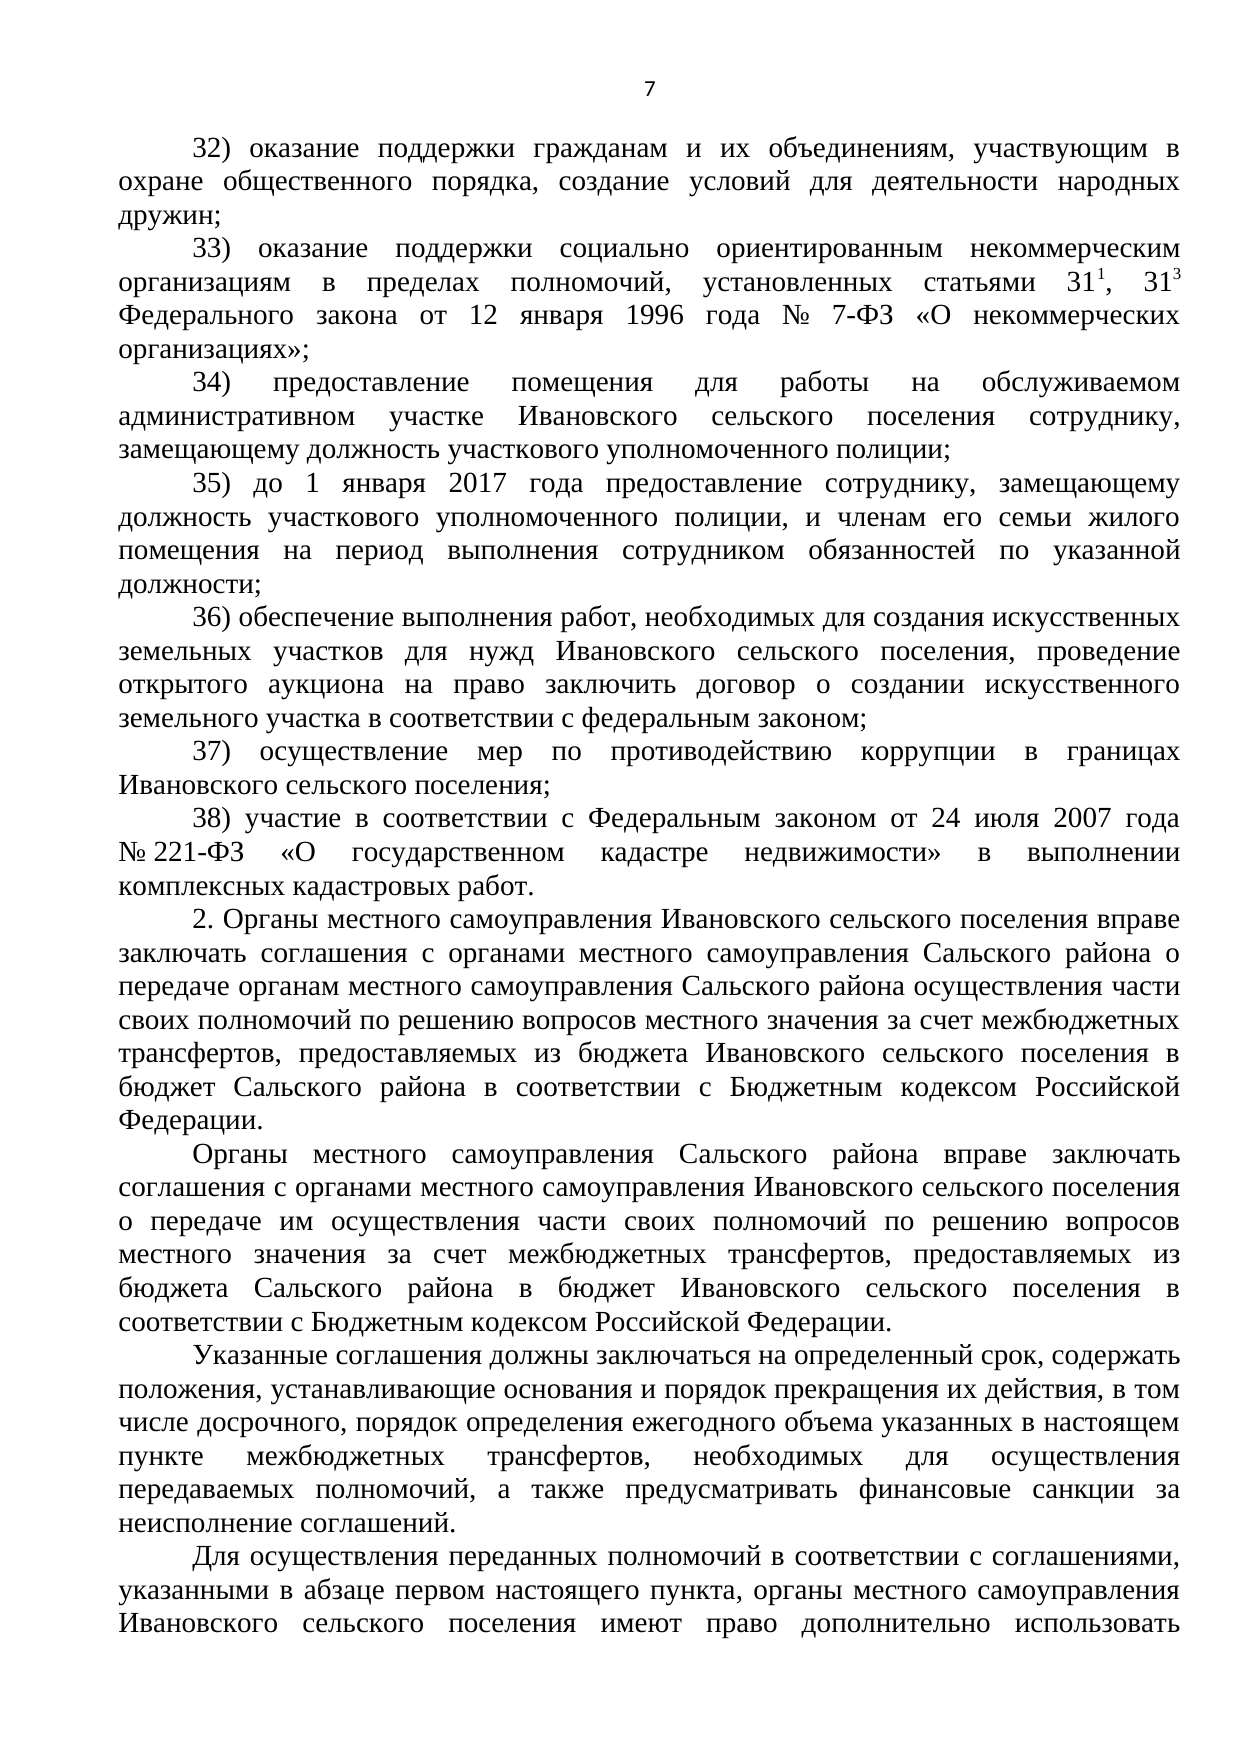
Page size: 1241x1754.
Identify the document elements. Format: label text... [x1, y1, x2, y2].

text 38) участие в соответствии с Федеральным законом от 24 июля 2007 года № 221-ФЗ «О государственном кадастре недвижимости» в выполнении комплексных кадастровых работ. [118, 801, 1181, 901]
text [118, 1538, 1181, 1639]
text 33) оказание поддержки социально ориентированным некоммерческим организациям в пределах полномочий, установленных статьями 311, 313 Федерального закона от 12 января 1996 года № 7-ФЗ «О некоммерческих организациях»; [118, 230, 1181, 364]
text 32) оказание поддержки гражданам и их объединениям, участвующим в охране общественного порядка, создание условий для деятельности народных дружин; [118, 130, 1181, 230]
text 34) предоставление помещения для работы на обслуживаемом административном участке Ивановского сельского поселения сотруднику, замещающему должность участкового уполномоченного полиции; [118, 364, 1181, 465]
text Органы местного самоуправления Сальского района вправе заключать соглашения с органами местного самоуправления Ивановского сельского поселения о передаче им осуществления части своих полномочий по решению вопросов местного значения за счет межбюджетных трансфертов, предоставляемых из бюджета Сальского района в бюджет Ивановского сельского поселения в соответствии с Бюджетным кодексом Российской Федерации. [118, 1136, 1181, 1337]
text 37) осуществление мер по противодействию коррупции в границах Ивановского сельского поселения; [118, 733, 1181, 801]
text 36) обеспечение выполнения работ, необходимых для создания искусственных земельных участков для нужд Ивановского сельского поселения, проведение открытого аукциона на право заключить договор о создании искусственного земельного участка в соответствии с федеральным законом; [118, 599, 1181, 733]
text Указанные соглашения должны заключаться на определенный срок, содержать положения, устанавливающие основания и порядок прекращения их действия, в том числе досрочного, порядок определения ежегодного объема указанных в настоящем пункте межбюджетных трансфертов, необходимых для осуществления передаваемых полномочий, а также предусматривать финансовые санкции за неисполнение соглашений. [118, 1337, 1181, 1538]
text 35) до 1 января 2017 года предоставление сотруднику, замещающему должность участкового уполномоченного полиции, и членам его семьи жилого помещения на период выполнения сотрудником обязанностей по указанной должности; [118, 465, 1181, 599]
text 2. Органы местного самоуправления Ивановского сельского поселения вправе заключать соглашения с органами местного самоуправления Сальского района о передаче органам местного самоуправления Сальского района осуществления части своих полномочий по решению вопросов местного значения за счет межбюджетных трансфертов, предоставляемых из бюджета Ивановского сельского поселения в бюджет Сальского района в соответствии с Бюджетным кодексом Российской Федерации. [118, 901, 1181, 1136]
